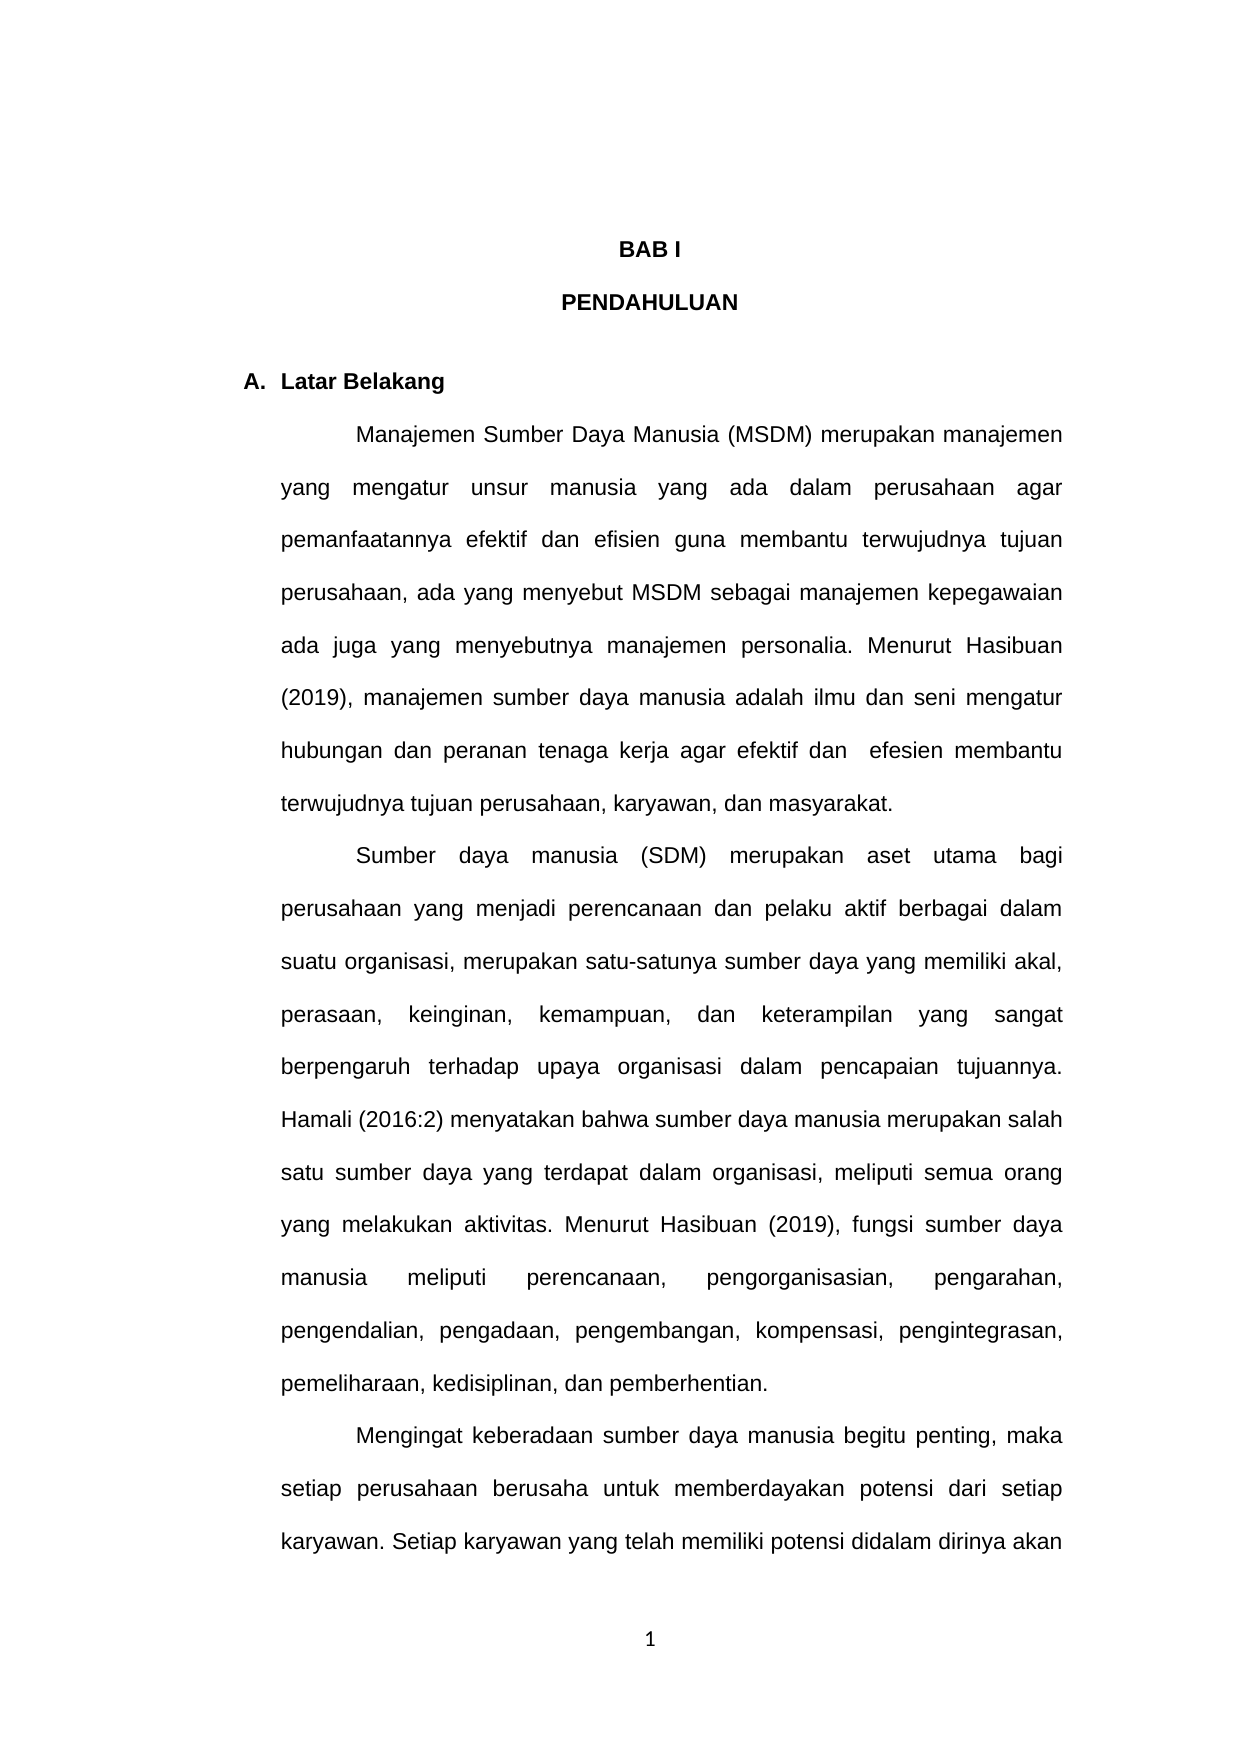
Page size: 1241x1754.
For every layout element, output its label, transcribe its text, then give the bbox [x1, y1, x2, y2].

list Sumber daya manusia (SDM) merupakan aset utama bagi perusahaan yang menjadi perencanaan dan pelaku aktif berbagai dalam suatu organisasi, merupakan satu-satunya sumber daya yang memiliki akal, perasaan, keinginan, kemampuan, dan keterampilan yang sangat berpengaruh terhadap upaya organisasi dalam pencapaian tujuannya. Hamali (2016:2) menyatakan bahwa sumber daya manusia merupakan salah satu sumber daya yang terdapat dalam organisasi, meliputi semua orang yang melakukan aktivitas. Menurut Hasibuan (2019), fungsi sumber daya manusia meliputi perencanaan, pengorganisasian, pengarahan, pengendalian, pengadaan, pengembangan, kompensasi, pengintegrasan, pemeliharaan, kedisiplinan, dan pemberhentian. [281, 842, 1063, 1396]
text PENDAHULUAN [236, 289, 1063, 315]
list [281, 1422, 1063, 1554]
text BAB I [236, 236, 1063, 263]
list Latar Belakang [243, 368, 1063, 394]
list Manajemen Sumber Daya Manusia (MSDM) merupakan manajemen yang mengatur unsur manusia yang ada dalam perusahaan agar pemanfaatannya efektif dan efisien guna membantu terwujudnya tujuan perusahaan, ada yang menyebut MSDM sebagai manajemen kepegawaian ada juga yang menyebutnya manajemen personalia. Menurut Hasibuan (2019), manajemen sumber daya manusia adalah ilmu dan seni mengatur hubungan dan peranan tenaga kerja agar efektif dan efesien membantu terwujudnya tujuan perusahaan, karyawan, dan masyarakat. [281, 421, 1063, 816]
